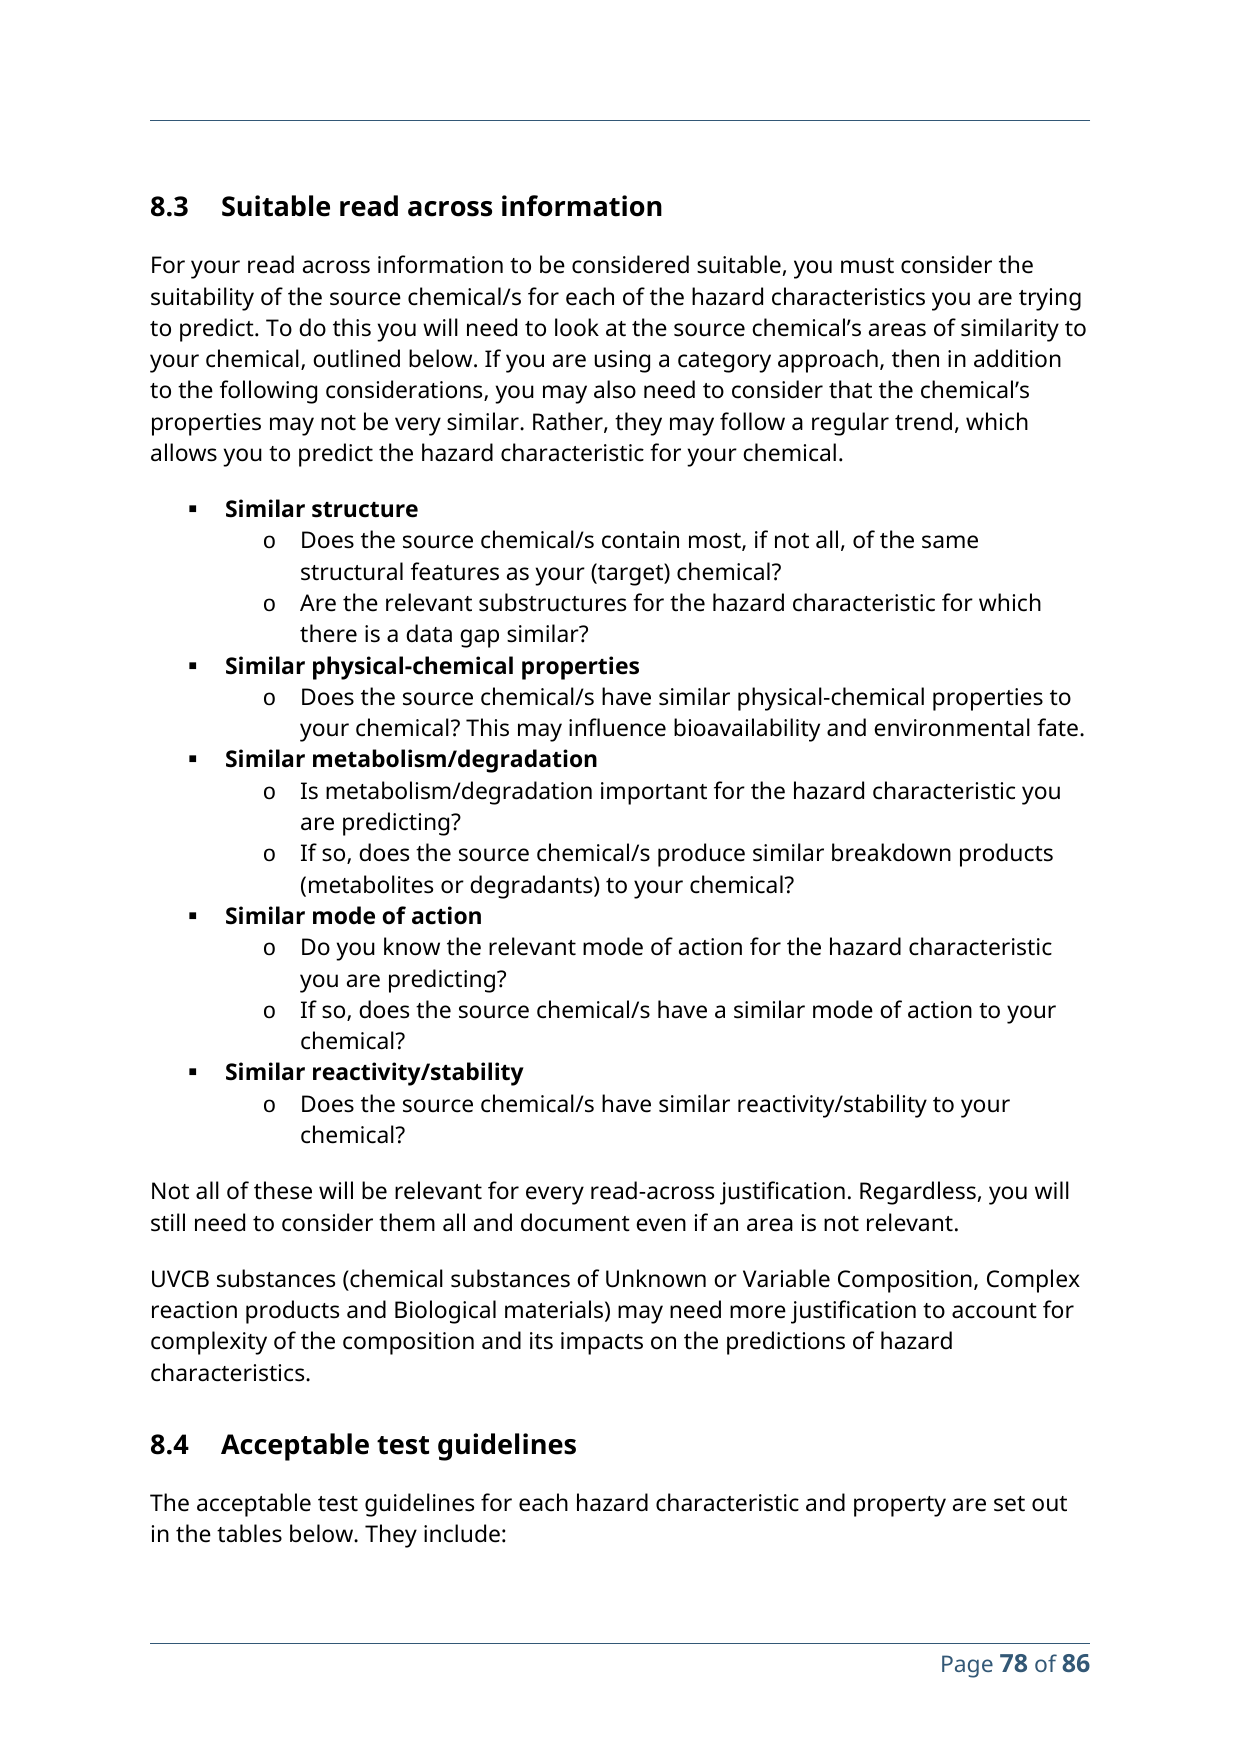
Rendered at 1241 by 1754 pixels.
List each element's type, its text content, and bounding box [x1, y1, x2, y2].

list Does the source chemical/s contain most, if not all, of the same structural features as your (target) chemical? [262, 524, 1090, 587]
list Similar metabolism/degradation [187, 743, 1090, 775]
list If so, does the source chemical/s have a similar mode of action to your chemical? [262, 994, 1090, 1056]
text Not all of these will be relevant for every read-across justification. Regardless, you will still need to consider them all and document even if an area is not relevant. [150, 1175, 1090, 1238]
subtitle Suitable read across information [150, 187, 1090, 224]
list Are the relevant substructures for the hazard characteristic for which there is a data gap similar? [262, 587, 1090, 649]
list Similar physical-chemical properties [187, 649, 1090, 681]
text The acceptable test guidelines for each hazard characteristic and property are set out in the tables below. They include: [150, 1487, 1090, 1549]
subtitle Acceptable test guidelines [150, 1425, 1090, 1462]
text For your read across information to be considered suitable, you must consider the suitability of the source chemical/s for each of the hazard characteristics you are trying to predict. To do this you will need to look at the source chemical’s areas of similarity to your chemical, outlined below. If you are using a category approach, then in addition to the following considerations, you may also need to consider that the chemical’s properties may not be very similar. Rather, they may follow a regular trend, which allows you to predict the hazard characteristic for your chemical. [150, 249, 1090, 468]
list Do you know the relevant mode of action for the hazard characteristic you are predicting? [262, 931, 1090, 994]
list Similar reactivity/stability [187, 1056, 1090, 1088]
list Is metabolism/degradation important for the hazard characteristic you are predicting? [262, 775, 1090, 837]
list If so, does the source chemical/s produce similar breakdown products (metabolites or degradants) to your chemical? [262, 837, 1090, 900]
text UVCB substances (chemical substances of Unknown or Variable Composition, Complex reaction products and Biological materials) may need more justification to account for complexity of the composition and its impacts on the predictions of hazard characteristics. [150, 1263, 1090, 1388]
list Similar structure [187, 493, 1090, 524]
list Does the source chemical/s have similar reactivity/stability to your chemical? [262, 1088, 1090, 1150]
list Similar mode of action [187, 900, 1090, 931]
list Does the source chemical/s have similar physical-chemical properties to your chemical? This may influence bioavailability and environmental fate. [262, 681, 1090, 743]
